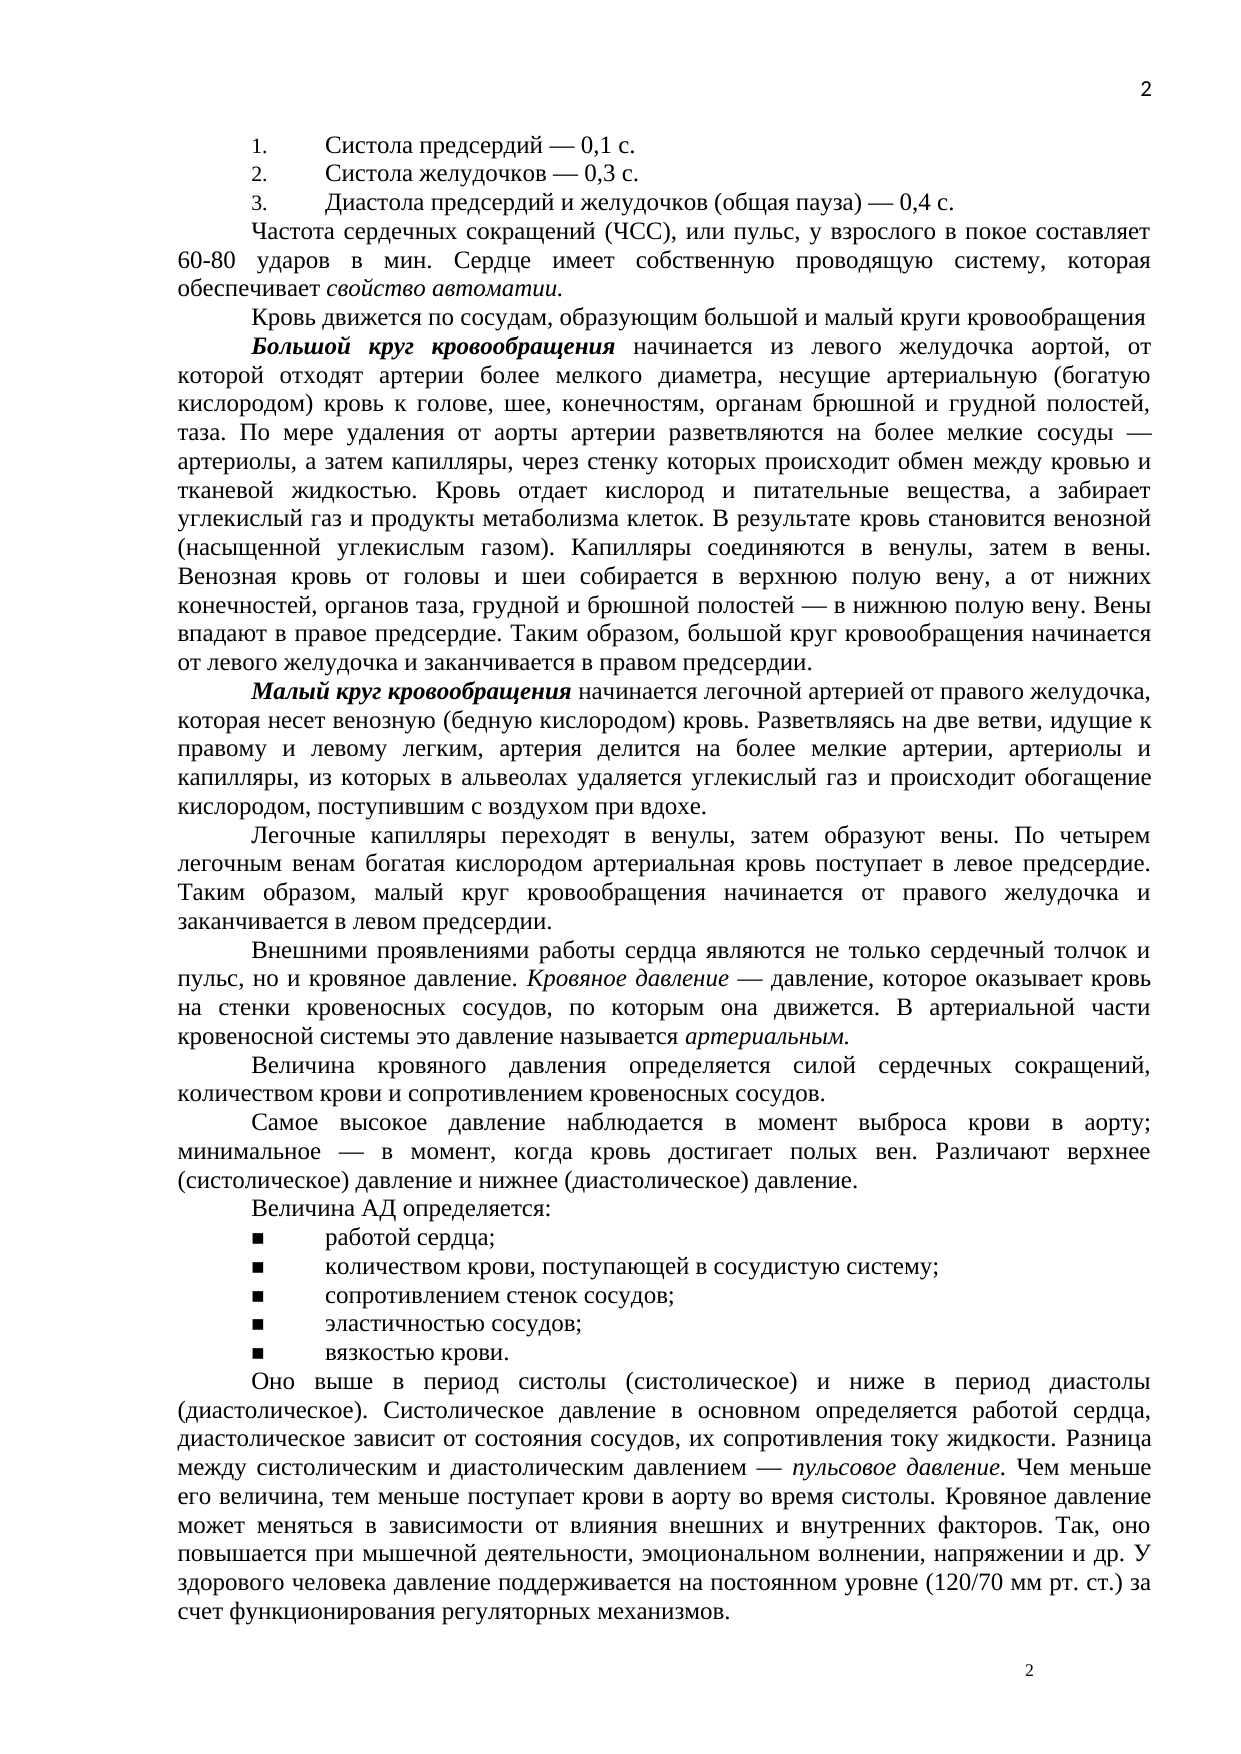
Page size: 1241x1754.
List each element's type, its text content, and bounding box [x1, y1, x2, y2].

text Кровь движется по сосудам, образующим большой и малый круги кровообращения [177, 302, 1152, 331]
text Легочные капилляры переходят в венулы, затем образуют вены. По четырем легочным венам богатая кислородом артериальная кровь поступает в левое предсердие. Таким образом, малый круг кровообращения начинается от правого желудочка и заканчивается в левом предсердии. [177, 820, 1152, 935]
list Диастола предсердий и желудочков (общая пауза) — 0,4 с. [177, 187, 1152, 216]
list Систола желудочков — 0,3 с. [177, 158, 1152, 187]
text Оно выше в период систолы (систолическое) и ниже в период диастолы (диастолическое). Систолическое давление в основном определяется работой сердца, диастолическое зависит от состояния сосудов, их сопротивления току жидкости. Разница между систолическим и диастолическим давлением — пульсовое давление. Чем меньше его величина, тем меньше поступает крови в аорту во время систолы. Кровяное давление может меняться в зависимости от влияния внешних и внутренних факторов. Так, оно повышается при мышечной деятельности, эмоциональном волнении, напряжении и др. У здорового человека давление поддерживается на постоянном уровне (120/70 мм рт. ст.) за счет функционирования регуляторных механизмов. [177, 1366, 1152, 1625]
list эластичностью сосудов; [177, 1308, 1152, 1337]
text Малый круг кровообращения начинается легочной артерией от правого желудочка, которая несет венозную (бедную кислородом) кровь. Разветвляясь на две ветви, идущие к правому и левому легким, артерия делится на более мелкие артерии, артериолы и капилляры, из которых в альвеолах удаляется углекислый газ и происходит обогащение кислородом, поступившим с воздухом при вдохе. [177, 676, 1152, 820]
list вязкостью крови. [177, 1337, 1152, 1366]
list Систола предсердий — 0,1 с. [177, 130, 549, 158]
text Величина АД определяется: [177, 1193, 1152, 1222]
list работой сердца; [177, 1222, 1152, 1251]
text Самое высокое давление наблюдается в момент выброса крови в аорту; минимальное — в момент, когда кровь достигает полых вен. Различают верхнее (систолическое) давление и нижнее (диастолическое) давление. [177, 1107, 1152, 1193]
text Большой круг кровообращения начинается из левого желудочка аортой, от которой отходят артерии более мелкого диаметра, несущие артериальную (богатую кислородом) кровь к голове, шее, конечностям, органам брюшной и грудной полостей, таза. По мере удаления от аорты артерии разветвляются на более мелкие сосуды — артериолы, а затем капилляры, через стенку которых происходит обмен между кровью и тканевой жидкостью. Кровь отдает кислород и питательные вещества, а забирает углекислый газ и продукты метаболизма клеток. В результате кровь становится венозной (насыщенной углекислым газом). Капилляры соединяются в венулы, затем в вены. Венозная кровь от головы и шеи собирается в верхнюю полую вену, а от нижних конечностей, органов таза, грудной и брюшной полостей — в нижнюю полую вену. Вены впадают в правое предсердие. Таким образом, большой круг кровообращения начинается от левого желудочка и заканчивается в правом предсердии. [177, 331, 1152, 676]
text Величина кровяного давления определяется силой сердечных сокращений, количеством крови и сопротивлением кровеносных сосудов. [177, 1050, 1152, 1107]
list сопротивлением стенок сосудов; [177, 1280, 1152, 1308]
text Частота сердечных сокращений (ЧСС), или пульс, у взрослого в покое составляет 60-80 ударов в мин. Сердце имеет собственную проводящую систему, которая обеспечивает свойство автоматии. [177, 216, 1152, 302]
list количеством крови, поступающей в сосудистую систему; [177, 1251, 1152, 1280]
text Внешними проявлениями работы сердца являются не только сердечный толчок и пульс, но и кровяное давление. Кровяное давление — давление, которое оказывает кровь на стенки кровеносных сосудов, по которым она движется. В артериальной части кровеносной системы это давление называется артериальным. [177, 935, 1152, 1050]
list Систола предсердий — 0,1 с. [581, 130, 1152, 158]
